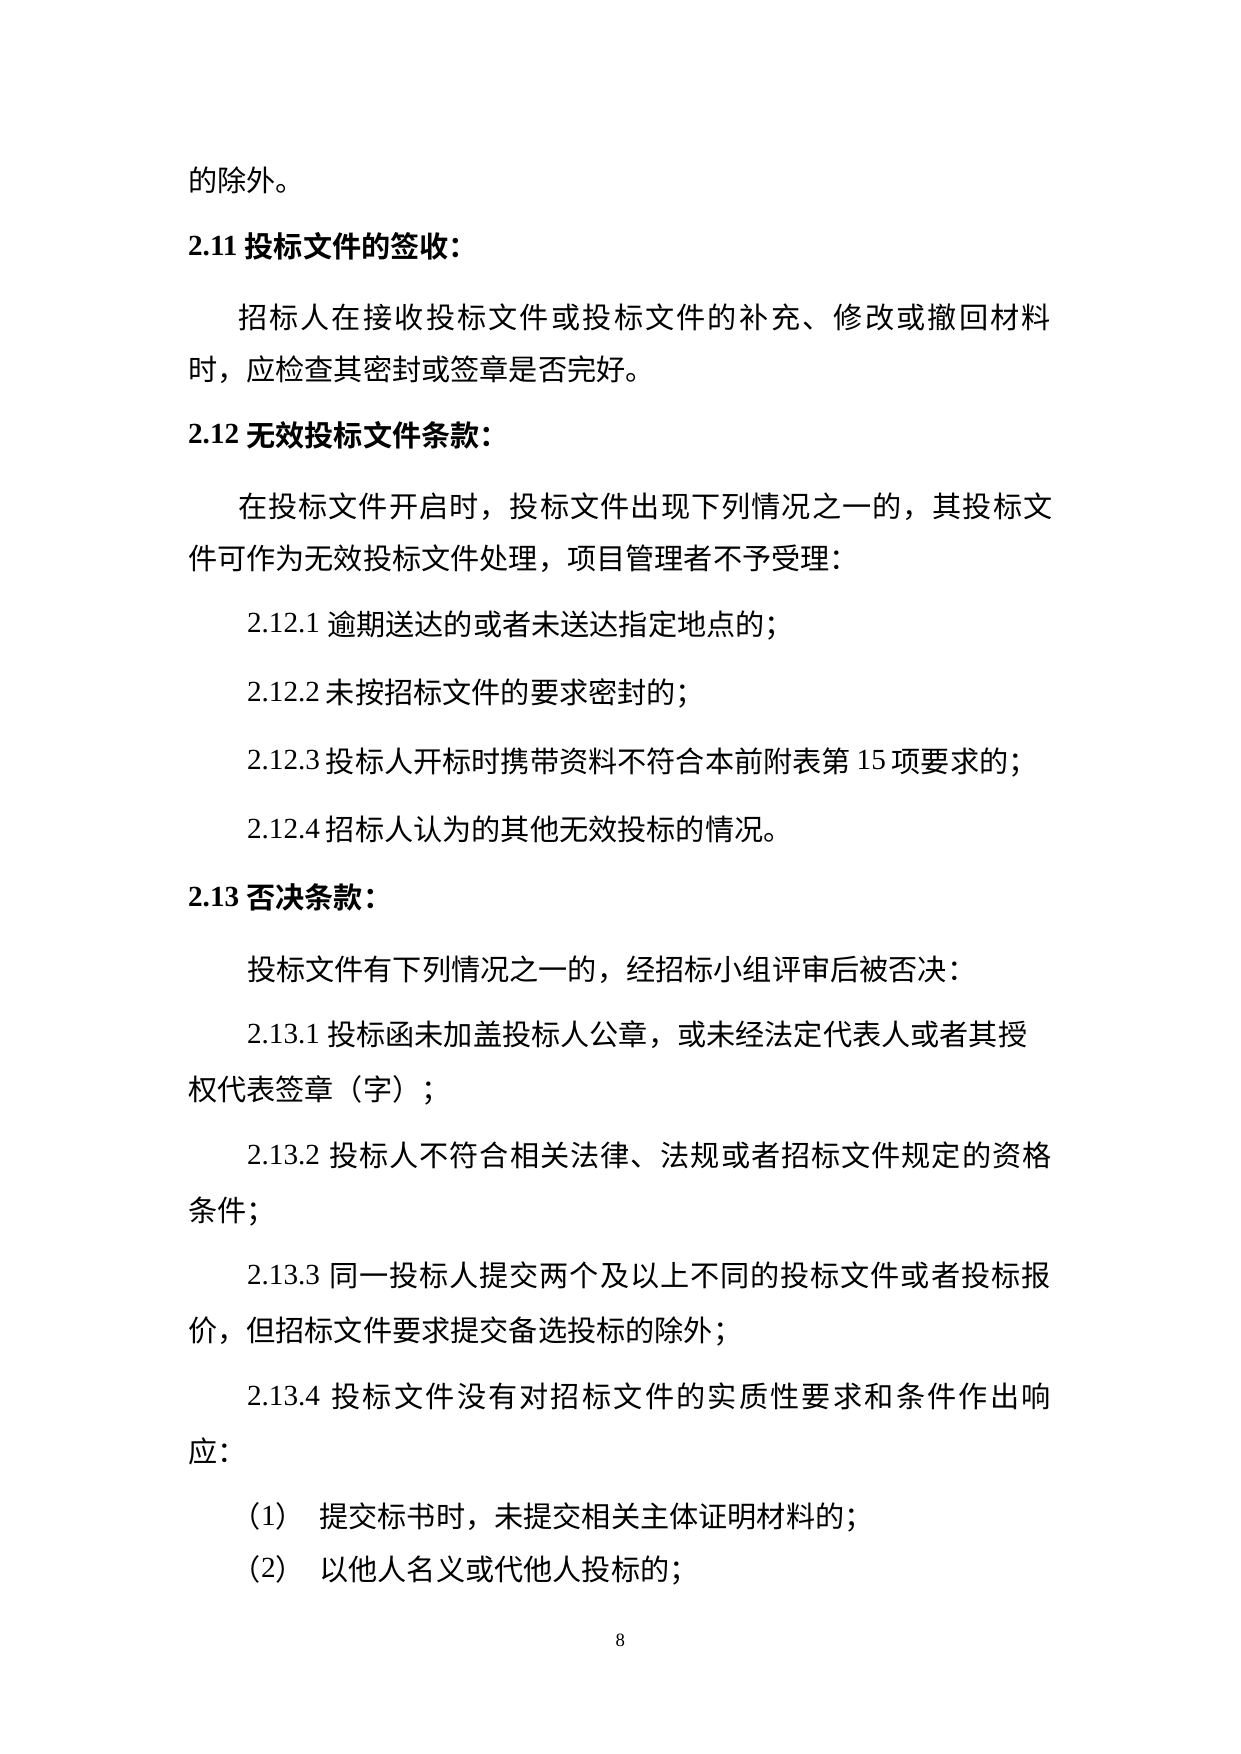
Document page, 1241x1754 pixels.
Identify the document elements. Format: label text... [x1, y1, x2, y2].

text 2.12.1 逾期送达的或者未送达指定地点的； [188, 596, 1052, 648]
text 在投标文件开启时，投标文件出现下列情况之一的，其投标文件可作为无效投标文件处理，项目管理者不予受理： [188, 476, 1052, 580]
text 2.12 无效投标文件条款： [188, 407, 1052, 459]
list 以他人名义或代他人投标的； [232, 1541, 1052, 1593]
text 投标文件有下列情况之一的，经招标小组评审后被否决： [188, 938, 1052, 991]
text 2.13.2 投标人不符合相关法律、法规或者招标文件规定的资格条件； [188, 1127, 1052, 1232]
text 2.13.3 同一投标人提交两个及以上不同的投标文件或者投标报价，但招标文件要求提交备选投标的除外； [188, 1248, 1052, 1352]
text 2.12.2未按招标文件的要求密封的； [188, 665, 1052, 717]
text 2.13.1 投标函未加盖投标人公章，或未经法定代表人或者其授权代表签章（字）； [188, 1007, 1052, 1111]
text 2.13.4 投标文件没有对招标文件的实质性要求和条件作出响应： [188, 1368, 1052, 1473]
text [188, 150, 1052, 202]
list 提交标书时，未提交相关主体证明材料的； [232, 1489, 1052, 1541]
text 2.12.3投标人开标时携带资料不符合本前附表第15项要求的； [188, 733, 1052, 785]
text 招标人在接收投标文件或投标文件的补充、修改或撤回材料时，应检查其密封或签章是否完好。 [188, 287, 1052, 391]
text 2.13 否决条款： [188, 870, 1052, 922]
text 2.12.4招标人认为的其他无效投标的情况。 [188, 802, 1052, 854]
text 2.11 投标文件的签收： [188, 218, 1052, 271]
